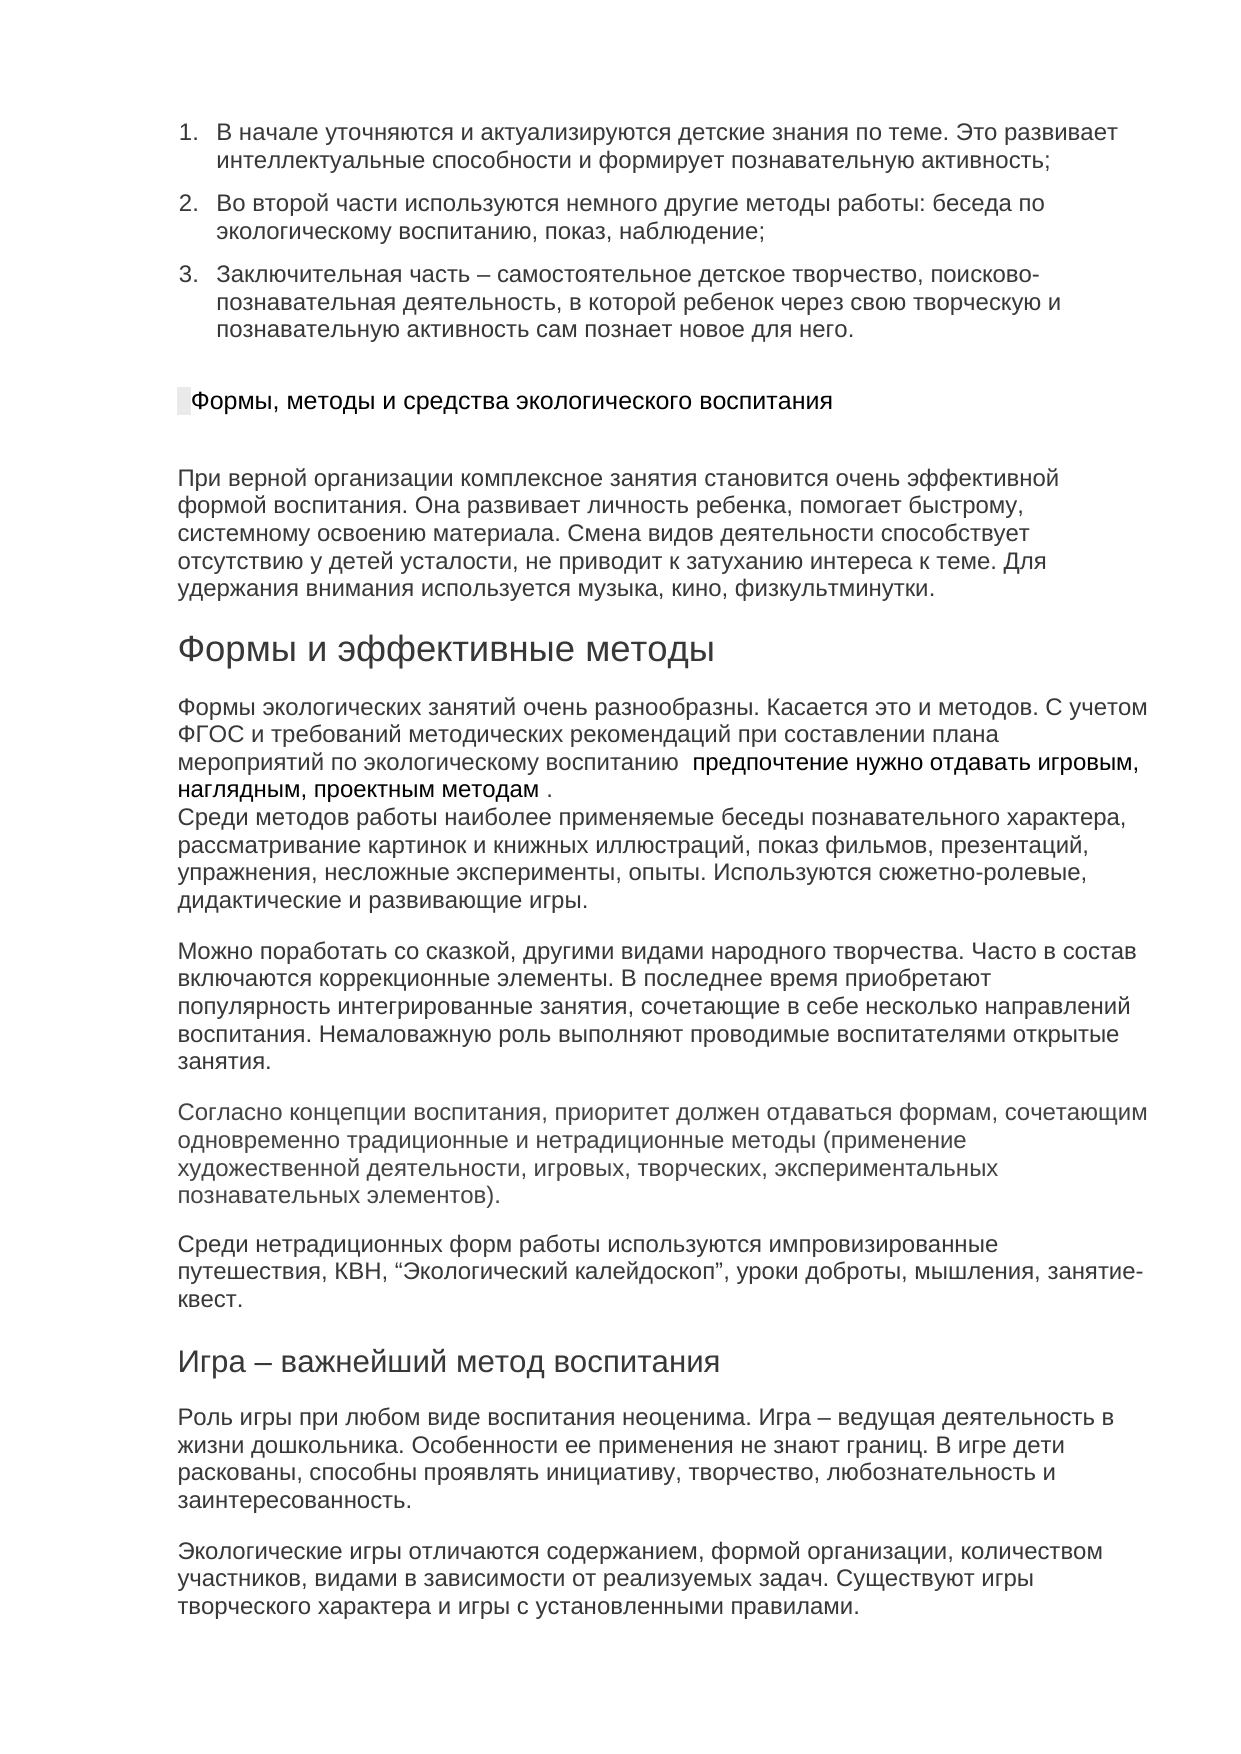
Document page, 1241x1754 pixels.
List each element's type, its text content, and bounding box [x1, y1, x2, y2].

list Заключительная часть – самостоятельное детское творчество, поисково- познавательная деятельность, в которой ребенок через свою творческую и познавательную активность сам познает новое для него. [179, 260, 1152, 343]
text Формы и эффективные методы [177, 625, 1152, 669]
text Среди нетрадиционных форм работы используются импровизированные путешествия, КВН, “Экологический калейдоскоп”, уроки доброты, мышления, занятие-квест. [177, 1229, 1152, 1312]
list В начале уточняются и актуализируются детские знания по теме. Это развивает интеллектуальные способности и формирует познавательную активность; [179, 118, 1152, 173]
text Формы, методы и средства экологического воспитания [177, 386, 1152, 415]
text Формы экологических занятий очень разнообразны. Касается это и методов. С учетом ФГОС и требований методических рекомендаций при составлении плана мероприятий по экологическому воспитанию предпочтение нужно отдавать игровым, наглядным, проектным методам . [177, 692, 1152, 803]
text Роль игры при любом виде воспитания неоценима. Игра – ведущая деятельность в жизни дошкольника. Особенности ее применения не знают границ. В игре дети раскованы, способны проявлять инициативу, творчество, любознательность и заинтересованность. [177, 1403, 1152, 1513]
text Согласно концепции воспитания, приоритет должен отдаваться формам, сочетающим одновременно традиционные и нетрадиционные методы (применение художественной деятельности, игровых, творческих, экспериментальных познавательных элементов). [177, 1098, 1152, 1209]
list Во второй части используются немного другие методы работы: беседа по экологическому воспитанию, показ, наблюдение; [179, 189, 1152, 244]
text Среди методов работы наиболее применяемые беседы познавательного характера, рассматривание картинок и книжных иллюстраций, показ фильмов, презентаций, упражнения, несложные эксперименты, опыты. Используются сюжетно-ролевые, дидактические и развивающие игры. [177, 803, 1152, 913]
text При верной организации комплексное занятия становится очень эффективной формой воспитания. Она развивает личность ребенка, помогает быстрому, системному освоению материала. Смена видов деятельности способствует отсутствию у детей усталости, не приводит к затуханию интереса к теме. Для удержания внимания используется музыка, кино, физкультминутки. [177, 464, 1152, 602]
text Можно поработать со сказкой, другими видами народного творчества. Часто в состав включаются коррекционные элементы. В последнее время приобретают популярность интегрированные занятия, сочетающие в себе несколько направлений воспитания. Немаловажную роль выполняют проводимые воспитателями открытые занятия. [177, 937, 1152, 1075]
text Экологические игры отличаются содержанием, формой организации, количеством участников, видами в зависимости от реализуемых задач. Существуют игры творческого характера и игры с установленными правилами. [177, 1537, 1152, 1619]
text Игра – важнейший метод воспитания [177, 1336, 1152, 1379]
